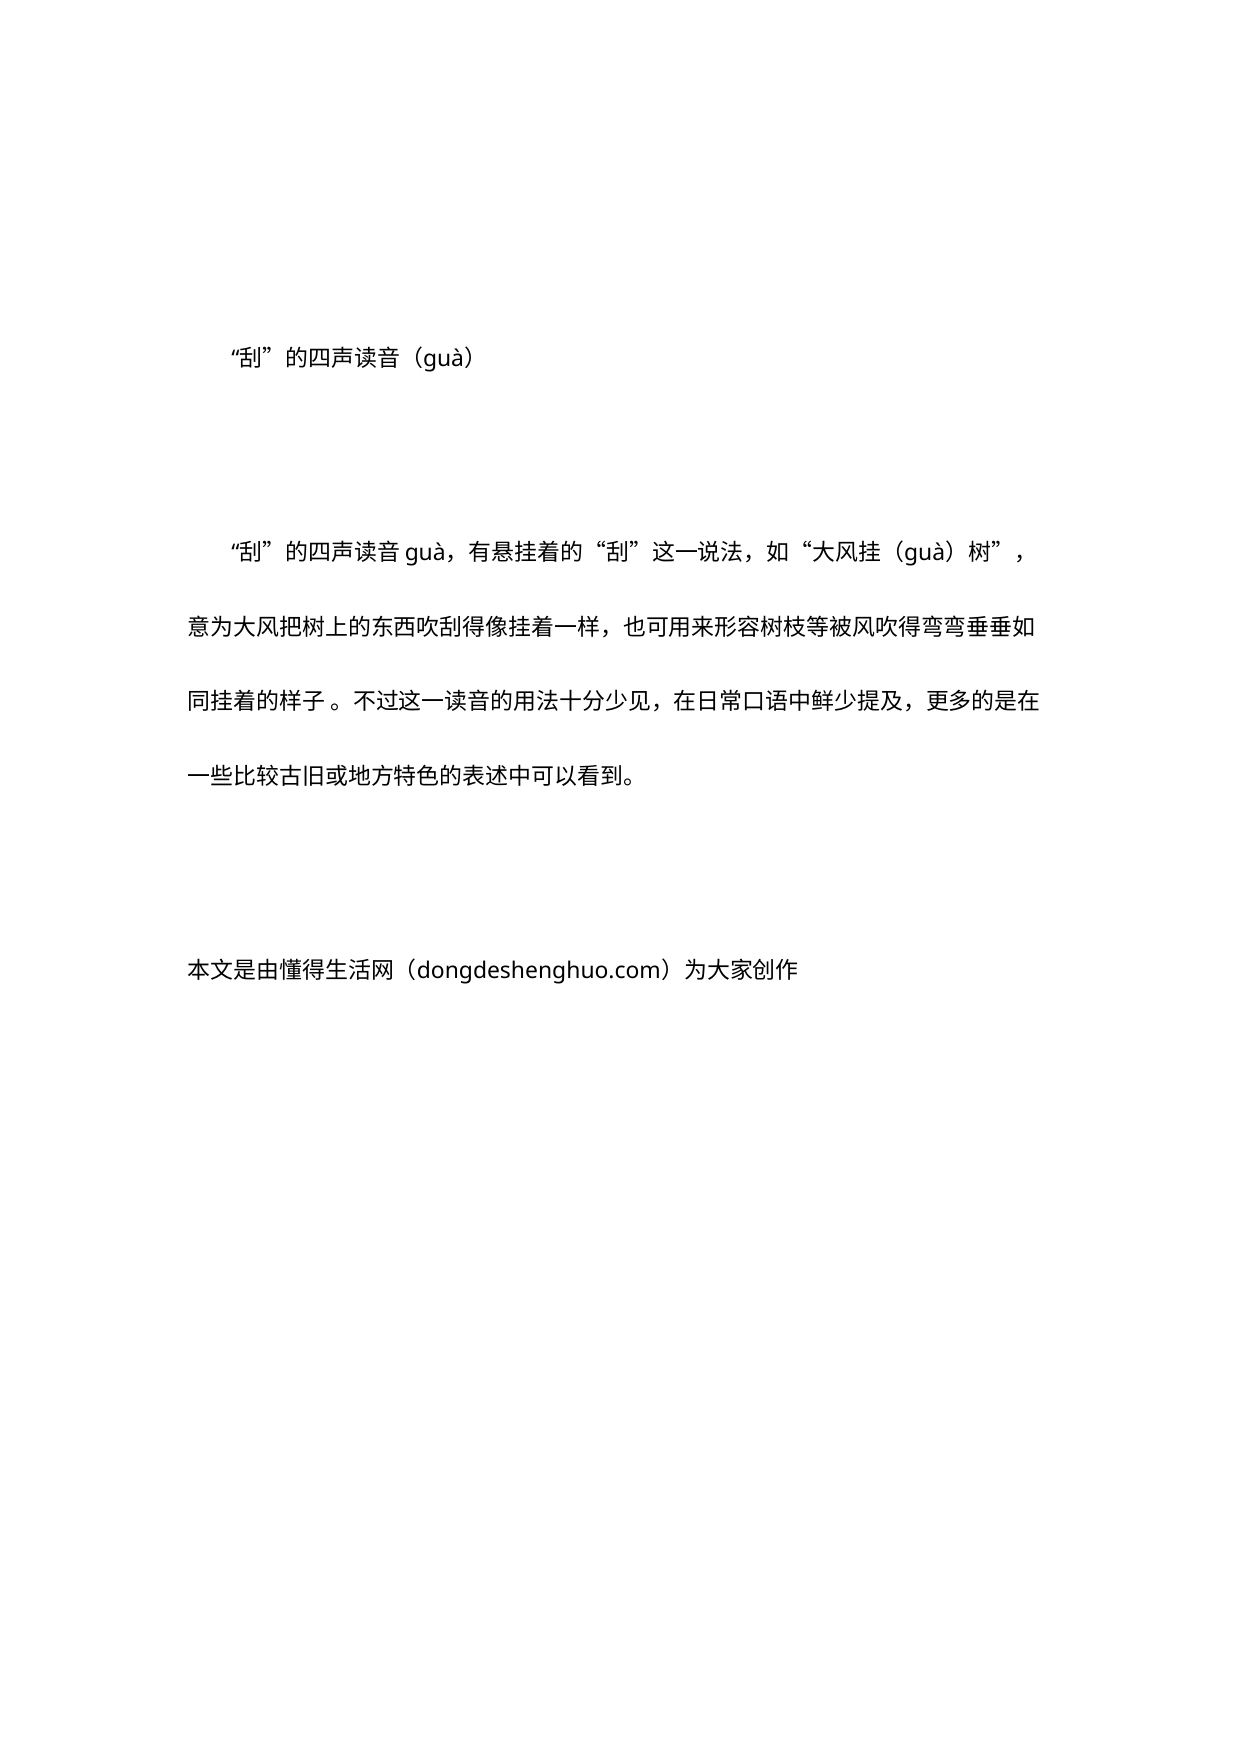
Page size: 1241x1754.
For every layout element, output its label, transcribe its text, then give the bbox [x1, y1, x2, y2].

text “刮”的四声读音guà，有悬挂着的“刮”这一说法，如“大风挂（guà）树”，意为大风把树上的东西吹刮得像挂着一样，也可用来形容树枝等被风吹得弯弯垂垂如同挂着的样子 。不过这一读音的用法十分少见，在日常口语中鲜少提及，更多的是在一些比较古旧或地方特色的表述中可以看到。 [187, 518, 1053, 807]
text “刮”的四声读音（guà） [187, 323, 1053, 388]
text 本文是由懂得生活网（dongdeshenghuo.com）为大家创作 [187, 936, 1053, 1001]
